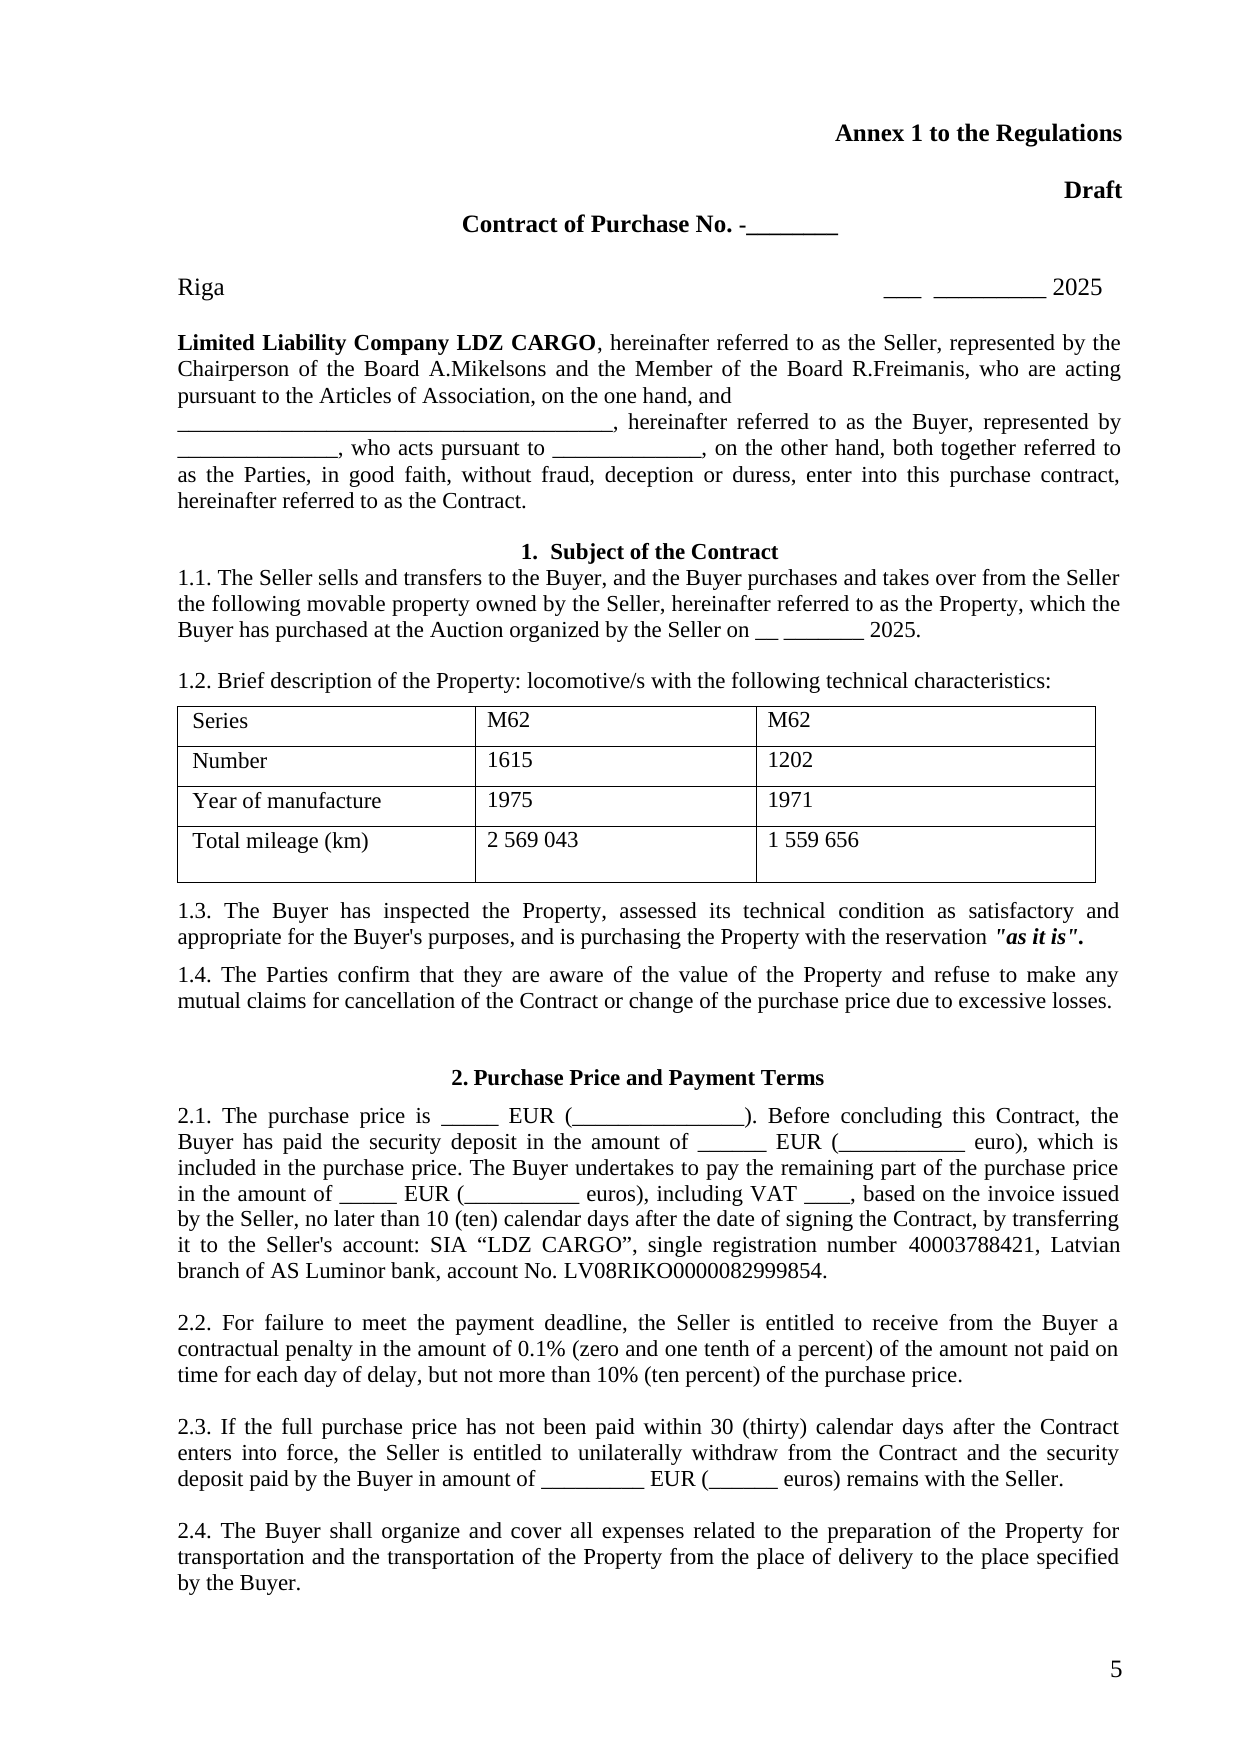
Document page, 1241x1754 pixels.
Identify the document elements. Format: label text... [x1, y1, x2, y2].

table_header Series [178, 707, 475, 746]
text 2.1. The purchase price is _____ EUR (_______________). Before concluding this Contract, the Buyer has paid the security deposit in the amount of ______ EUR (___________ euro), which is included in the purchase price. The Buyer undertakes to pay the remaining part of the purchase price in the amount of _____ EUR (__________ euros), including VAT ____, based on the invoice issued by the Seller, no later than 10 (ten) calendar days after the date of signing the Contract, by transferring it to the Seller's account: SIA “LDZ CARGO”, single registration number 40003788421, Latvian branch of АS Luminor bank, account No. LV08RIKO0000082999854. [177, 1103, 1121, 1283]
table_cell 2 569 043 [476, 827, 756, 882]
text 1.4. The Parties confirm that they are aware of the value of the Property and refuse to make any mutual claims for cancellation of the Contract or change of the purchase price due to excessive losses. [177, 962, 1121, 1013]
text Annex 1 to the Regulations [177, 118, 1122, 147]
text Limited Liability Company LDZ CARGO, hereinafter referred to as the Seller, represented by the Chairperson of the Board A.Mikelsons and the Member of the Board R.Freimanis, who are acting pursuant to the Articles of Association, on the one hand, and [177, 329, 1122, 408]
table_cell 1 559 656 [757, 827, 1095, 882]
text 1.2. Brief description of the Property: locomotive/s with the following technical characteristics: [177, 668, 1122, 694]
table_cell Year of manufacture [178, 787, 475, 826]
table_cell 1975 [476, 787, 756, 826]
text 1.3. The Buyer has inspected the Property, assessed its technical condition as satisfactory and appropriate for the Buyer's purposes, and is purchasing the Property with the reservation "as it is". [177, 897, 1121, 949]
text Riga ___ _________ 2025 [177, 272, 1122, 300]
list Subject of the Contract [177, 538, 1122, 564]
text 2.3. If the full purchase price has not been paid within 30 (thirty) calendar days after the Contract enters into force, the Seller is entitled to unilaterally withdraw from the Contract and the security deposit paid by the Buyer in amount of _________ EUR (______ euros) remains with the Seller. [177, 1414, 1121, 1491]
table_cell 1615 [476, 747, 756, 786]
text 2.2. For failure to meet the payment deadline, the Seller is entitled to receive from the Buyer a contractual penalty in the amount of 0.1% (zero and one tenth of a percent) of the amount not paid on time for each day of delay, but not more than 10% (ten percent) of the purchase price. [177, 1309, 1121, 1388]
table_cell 1971 [757, 787, 1095, 826]
text 2.4. The Buyer shall organize and cover all expenses related to the preparation of the Property for transportation and the transportation of the Property from the place of delivery to the place specified by the Buyer. [177, 1517, 1121, 1595]
list Purchase Price and Payment Terms [155, 1064, 1121, 1090]
table_cell Number [178, 747, 475, 786]
text Contract of Purchase No. -________ [177, 209, 1122, 237]
text Draft [177, 176, 1122, 204]
text 1.1. The Seller sells and transfers to the Buyer, and the Buyer purchases and takes over from the Seller the following movable property owned by the Seller, hereinafter referred to as the Property, which the Buyer has purchased at the Auction organized by the Seller on __ _______ 2025. [177, 565, 1122, 642]
table_header M62 [757, 707, 1095, 746]
table_header M62 [476, 707, 756, 746]
text ______________________________________, hereinafter referred to as the Buyer, represented by ______________, who acts pursuant to _____________, on the other hand, both together referred to as the Parties, in good faith, without fraud, deception or duress, enter into this purchase contract, hereinafter referred to as the Contract. [177, 408, 1122, 513]
table_cell 1202 [757, 747, 1095, 786]
table_cell Total mileage (km) [178, 827, 475, 882]
